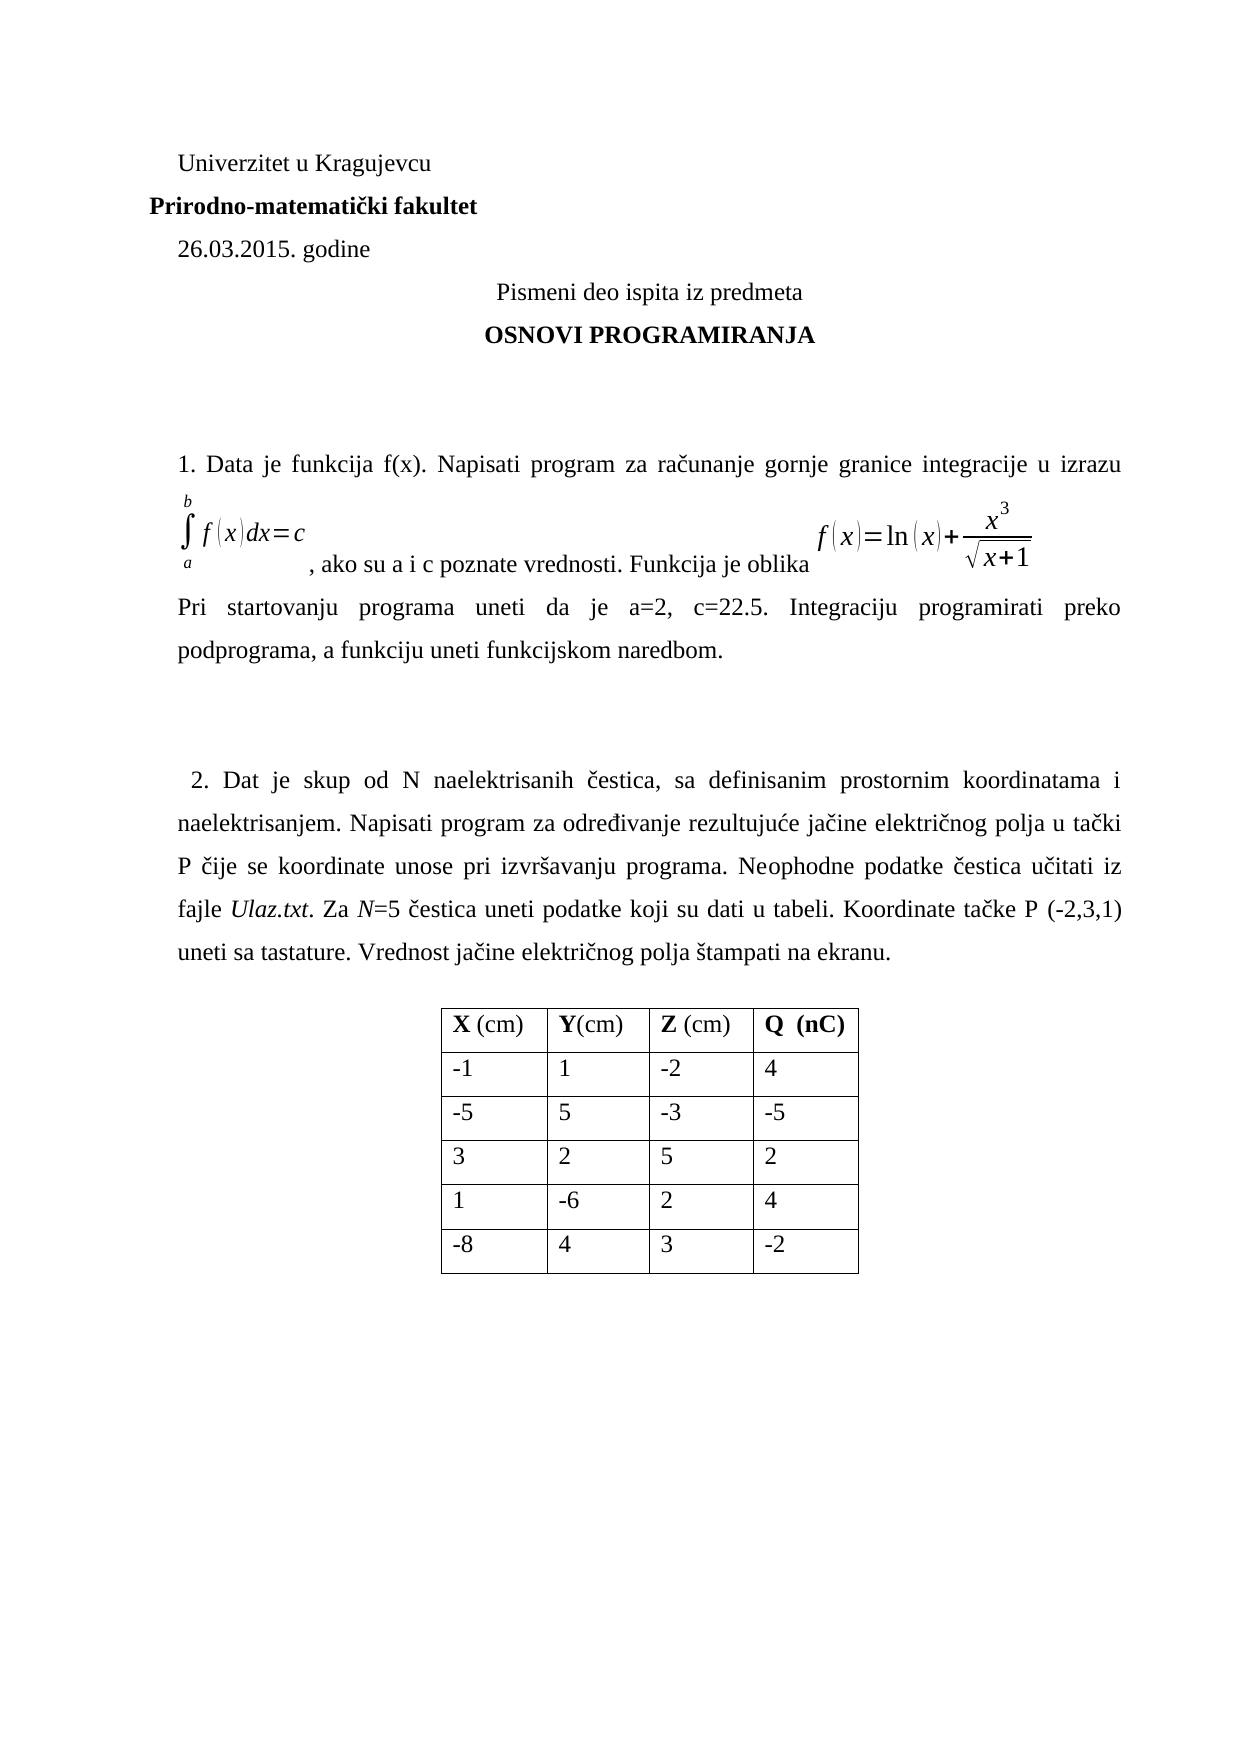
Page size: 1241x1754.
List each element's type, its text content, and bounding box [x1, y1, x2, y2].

text 1. Data je funkcija f(x). Napisati program za računanje gornje granice integracije u izrazu, ako su a i c poznate vrednosti. Funkcija je oblika [177, 449, 1122, 578]
table_cell 4 [548, 1230, 649, 1272]
table_cell -1 [442, 1053, 547, 1096]
text Univerzitet u Kragujevcu [177, 148, 1122, 176]
table_cell 5 [548, 1097, 649, 1140]
table_cell -6 [548, 1185, 649, 1228]
table_cell -5 [442, 1097, 547, 1140]
table_cell 3 [442, 1141, 547, 1184]
text Pismeni deo ispita iz predmeta [177, 277, 1122, 306]
table_cell -5 [754, 1097, 858, 1140]
table_header Q (nC) [754, 1009, 858, 1052]
text Pri startovanju programa uneti da je a=2, c=22.5. Integraciju programirati preko podprograma, a funkciju uneti funkcijskom naredbom. [177, 592, 1122, 664]
table_cell 2 [548, 1141, 649, 1184]
table_cell 2 [754, 1141, 858, 1184]
table_header X (cm) [442, 1009, 547, 1052]
text OSNOVI PROGRAMIRANJA [177, 320, 1122, 349]
table_cell 2 [650, 1185, 753, 1228]
table_cell 4 [754, 1185, 858, 1228]
table_header Z (cm) [650, 1009, 753, 1052]
table_cell -2 [754, 1230, 858, 1272]
text 2. Dat je skup od N naelektrisanih čestica, sa definisanim prostornim koordinatama i naelektrisanjem. Napisati program za određivanje rezultujuće jačine električnog polja u tački P čije se koordinate unose pri izvršavanju programa. Neophodne podatke čestica učitati iz fajle Ulaz.txt. Za N=5 čestica uneti podatke koji su dati u tabeli. Koordinate tačke P (-2,3,1) uneti sa tastature. Vrednost jačine električnog polja štampati na ekranu. [177, 765, 1122, 966]
text Prirodno-matematički fakultet [149, 191, 1122, 219]
table_cell 3 [650, 1230, 753, 1272]
text 26.03.2015. godine [177, 234, 1122, 263]
table_cell -2 [650, 1053, 753, 1096]
table_header Y(cm) [548, 1009, 649, 1052]
table_cell -3 [650, 1097, 753, 1140]
table_cell 1 [548, 1053, 649, 1096]
table_cell 5 [650, 1141, 753, 1184]
table_cell 4 [754, 1053, 858, 1096]
table_cell -8 [442, 1230, 547, 1272]
table_cell 1 [442, 1185, 547, 1228]
